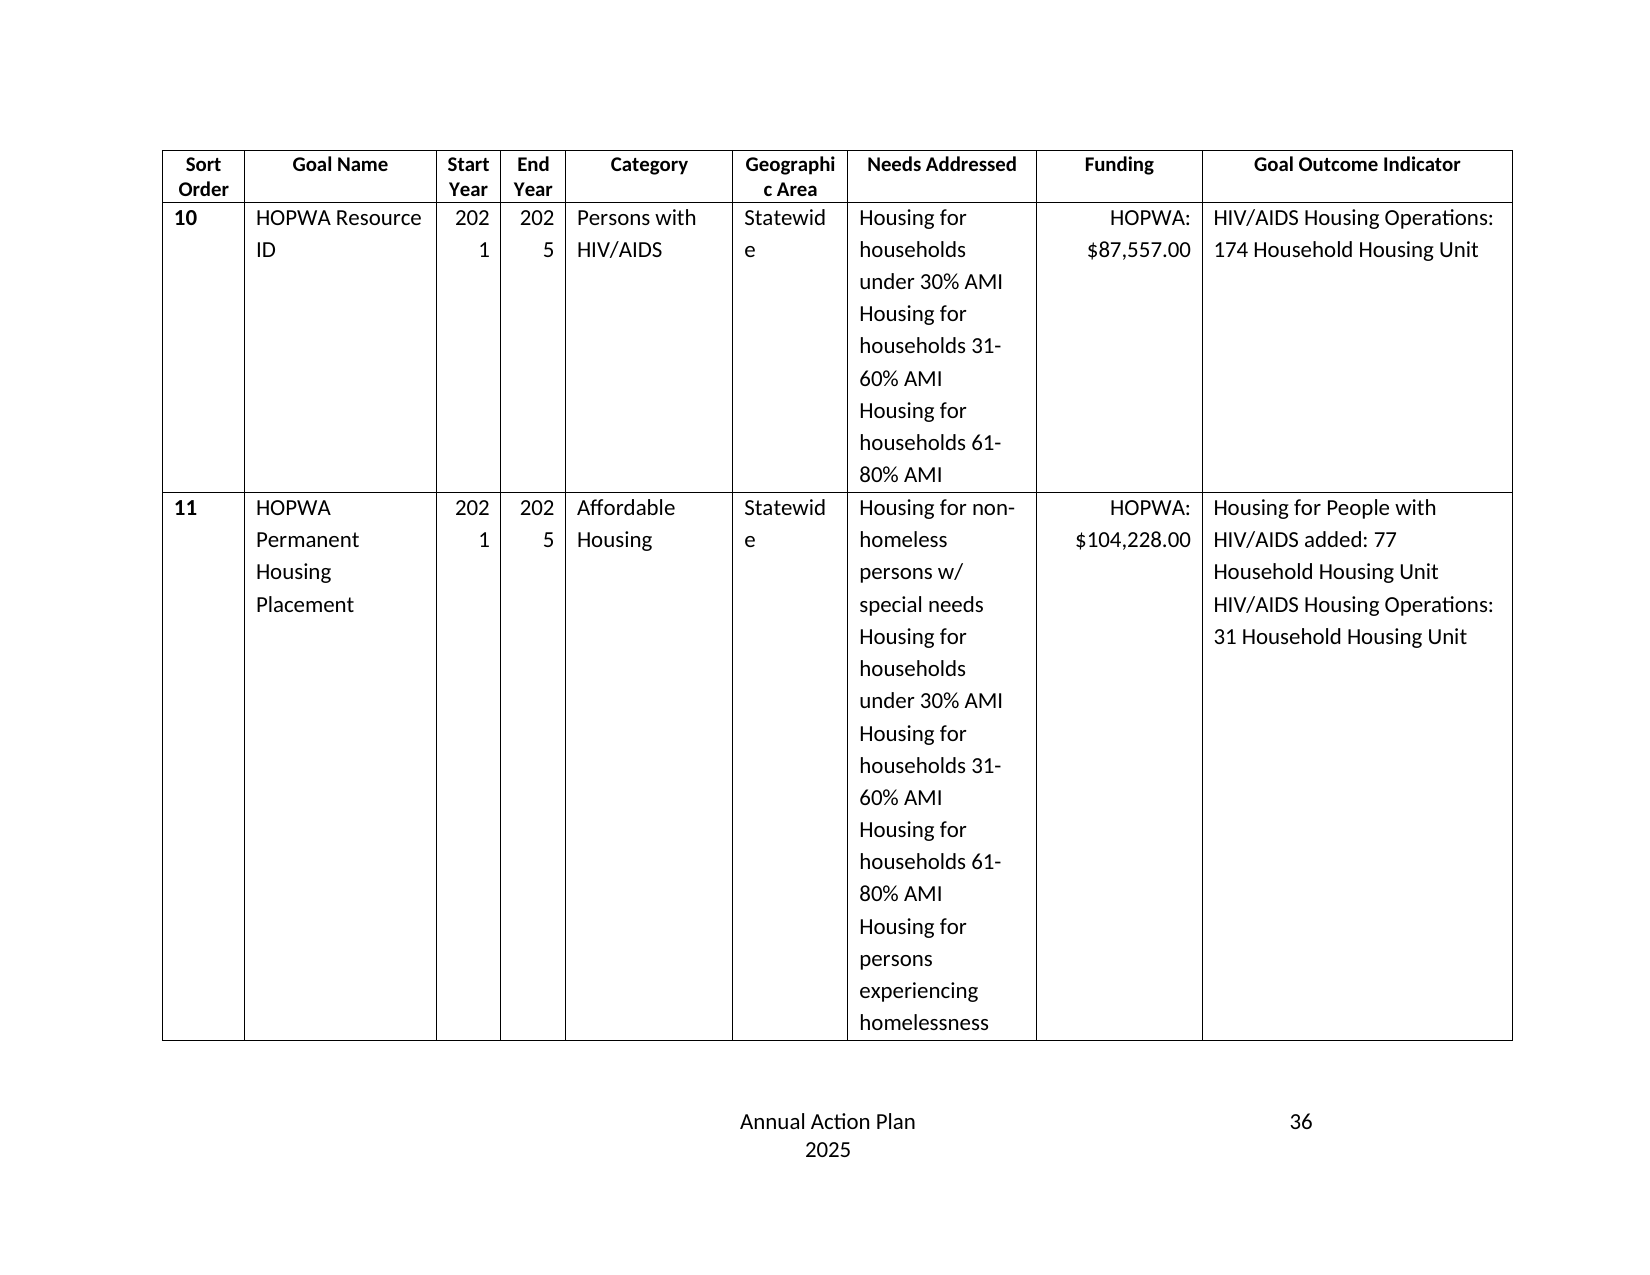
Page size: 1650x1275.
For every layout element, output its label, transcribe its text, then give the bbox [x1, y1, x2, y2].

table_cell Housing for households under 30% AMI Housing for households 31-60% AMI Housing for households 61-80% AMI [848, 203, 1036, 492]
table_cell HOPWA Permanent Housing Placement [245, 493, 436, 1040]
table_cell Persons with HIV/AIDS [566, 203, 732, 492]
table_header Geographic Area [733, 151, 847, 202]
table_cell Statewide [733, 203, 847, 492]
table_cell HOPWA Resource ID [245, 203, 436, 492]
table_header End Year [501, 151, 565, 202]
table_cell 10 [163, 203, 244, 492]
table_cell Affordable Housing [566, 493, 732, 1040]
table_header Sort Order [163, 151, 244, 202]
table_cell Housing for People with HIV/AIDS added: 77 Household Housing Unit HIV/AIDS Housing Operations: 31 Household Housing Unit [1203, 493, 1512, 1040]
table_cell HIV/AIDS Housing Operations: 174 Household Housing Unit [1203, 203, 1512, 492]
table_cell Housing for non-homeless persons w/ special needs Housing for households under 30% AMI Housing for households 31-60% AMI Housing for households 61-80% AMI Housing for persons experiencing homelessness [848, 493, 1036, 1040]
table_header Goal Name [245, 151, 436, 202]
table_header Goal Outcome Indicator [1203, 151, 1512, 202]
table_header Needs Addressed [848, 151, 1036, 202]
table_cell HOPWA: $87,557.00 [1037, 203, 1202, 492]
table_header Funding [1037, 151, 1202, 202]
table_cell 11 [163, 493, 244, 1040]
table_cell 2025 [501, 203, 565, 492]
table_cell 2025 [501, 493, 565, 1040]
table_cell 2021 [437, 203, 500, 492]
table_cell HOPWA: $104,228.00 [1037, 493, 1202, 1040]
table_header Start Year [437, 151, 500, 202]
table_header Category [566, 151, 732, 202]
table_cell Statewide [733, 493, 847, 1040]
table_cell 2021 [437, 493, 500, 1040]
